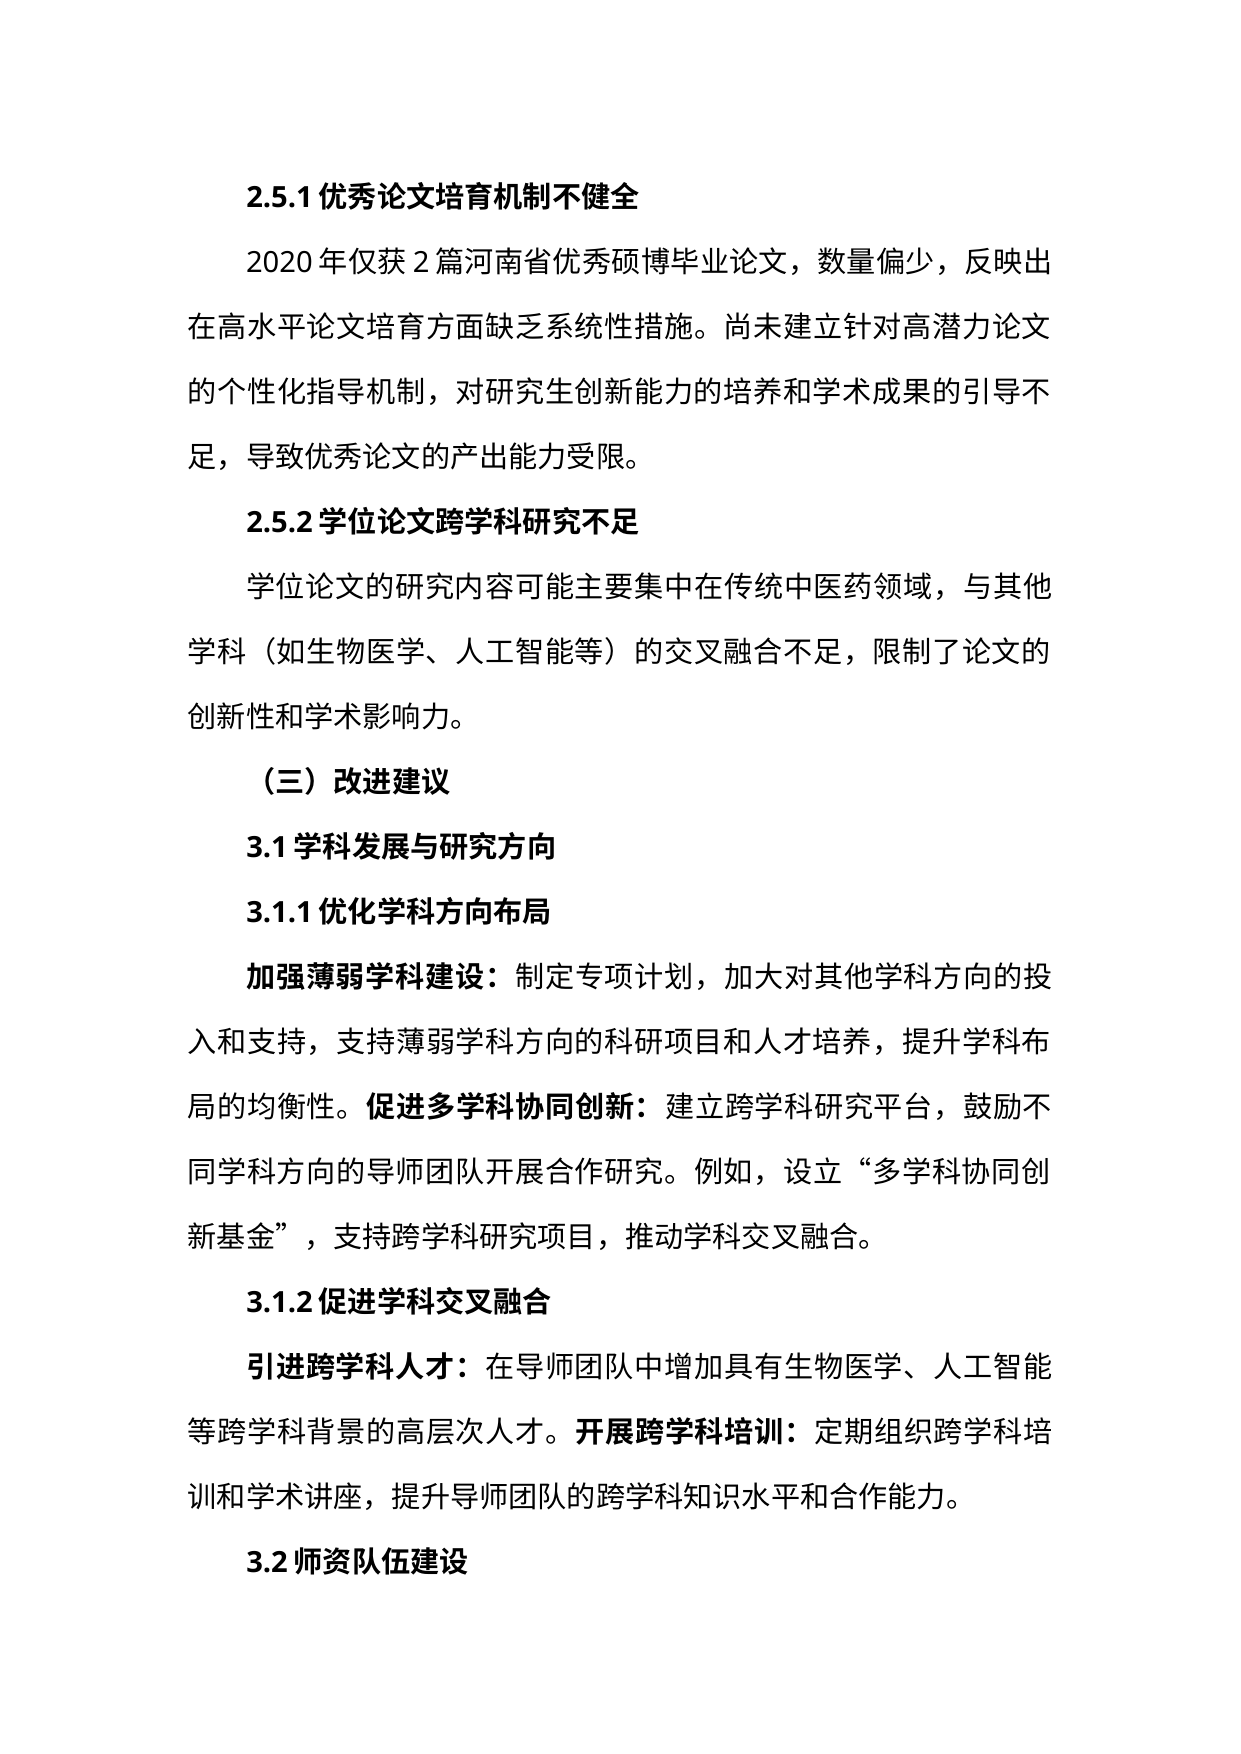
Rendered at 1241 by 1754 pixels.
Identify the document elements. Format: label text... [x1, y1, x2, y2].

text 3.1.2促进学科交叉融合 [187, 1267, 1053, 1332]
text 引进跨学科人才：在导师团队中增加具有生物医学、人工智能等跨学科背景的高层次人才。开展跨学科培训：定期组织跨学科培训和学术讲座，提升导师团队的跨学科知识水平和合作能力。 [187, 1332, 1053, 1527]
text 加强薄弱学科建设：制定专项计划，加大对其他学科方向的投入和支持，支持薄弱学科方向的科研项目和人才培养，提升学科布局的均衡性。促进多学科协同创新：建立跨学科研究平台，鼓励不同学科方向的导师团队开展合作研究。例如，设立“多学科协同创新基金”，支持跨学科研究项目，推动学科交叉融合。 [187, 942, 1053, 1267]
text 3.1学科发展与研究方向 [187, 812, 1053, 877]
text 2020年仅获2篇河南省优秀硕博毕业论文，数量偏少，反映出在高水平论文培育方面缺乏系统性措施。尚未建立针对高潜力论文的个性化指导机制，对研究生创新能力的培养和学术成果的引导不足，导致优秀论文的产出能力受限。 [187, 227, 1053, 487]
text （三）改进建议 [187, 747, 1053, 812]
text 2.5.1优秀论文培育机制不健全 [187, 162, 1053, 227]
text 2.5.2学位论文跨学科研究不足 [187, 487, 1053, 552]
text 3.1.1优化学科方向布局 [187, 877, 1053, 942]
text 学位论文的研究内容可能主要集中在传统中医药领域，与其他学科（如生物医学、人工智能等）的交叉融合不足，限制了论文的创新性和学术影响力。 [187, 552, 1053, 747]
text 3.2师资队伍建设 [187, 1527, 1053, 1592]
